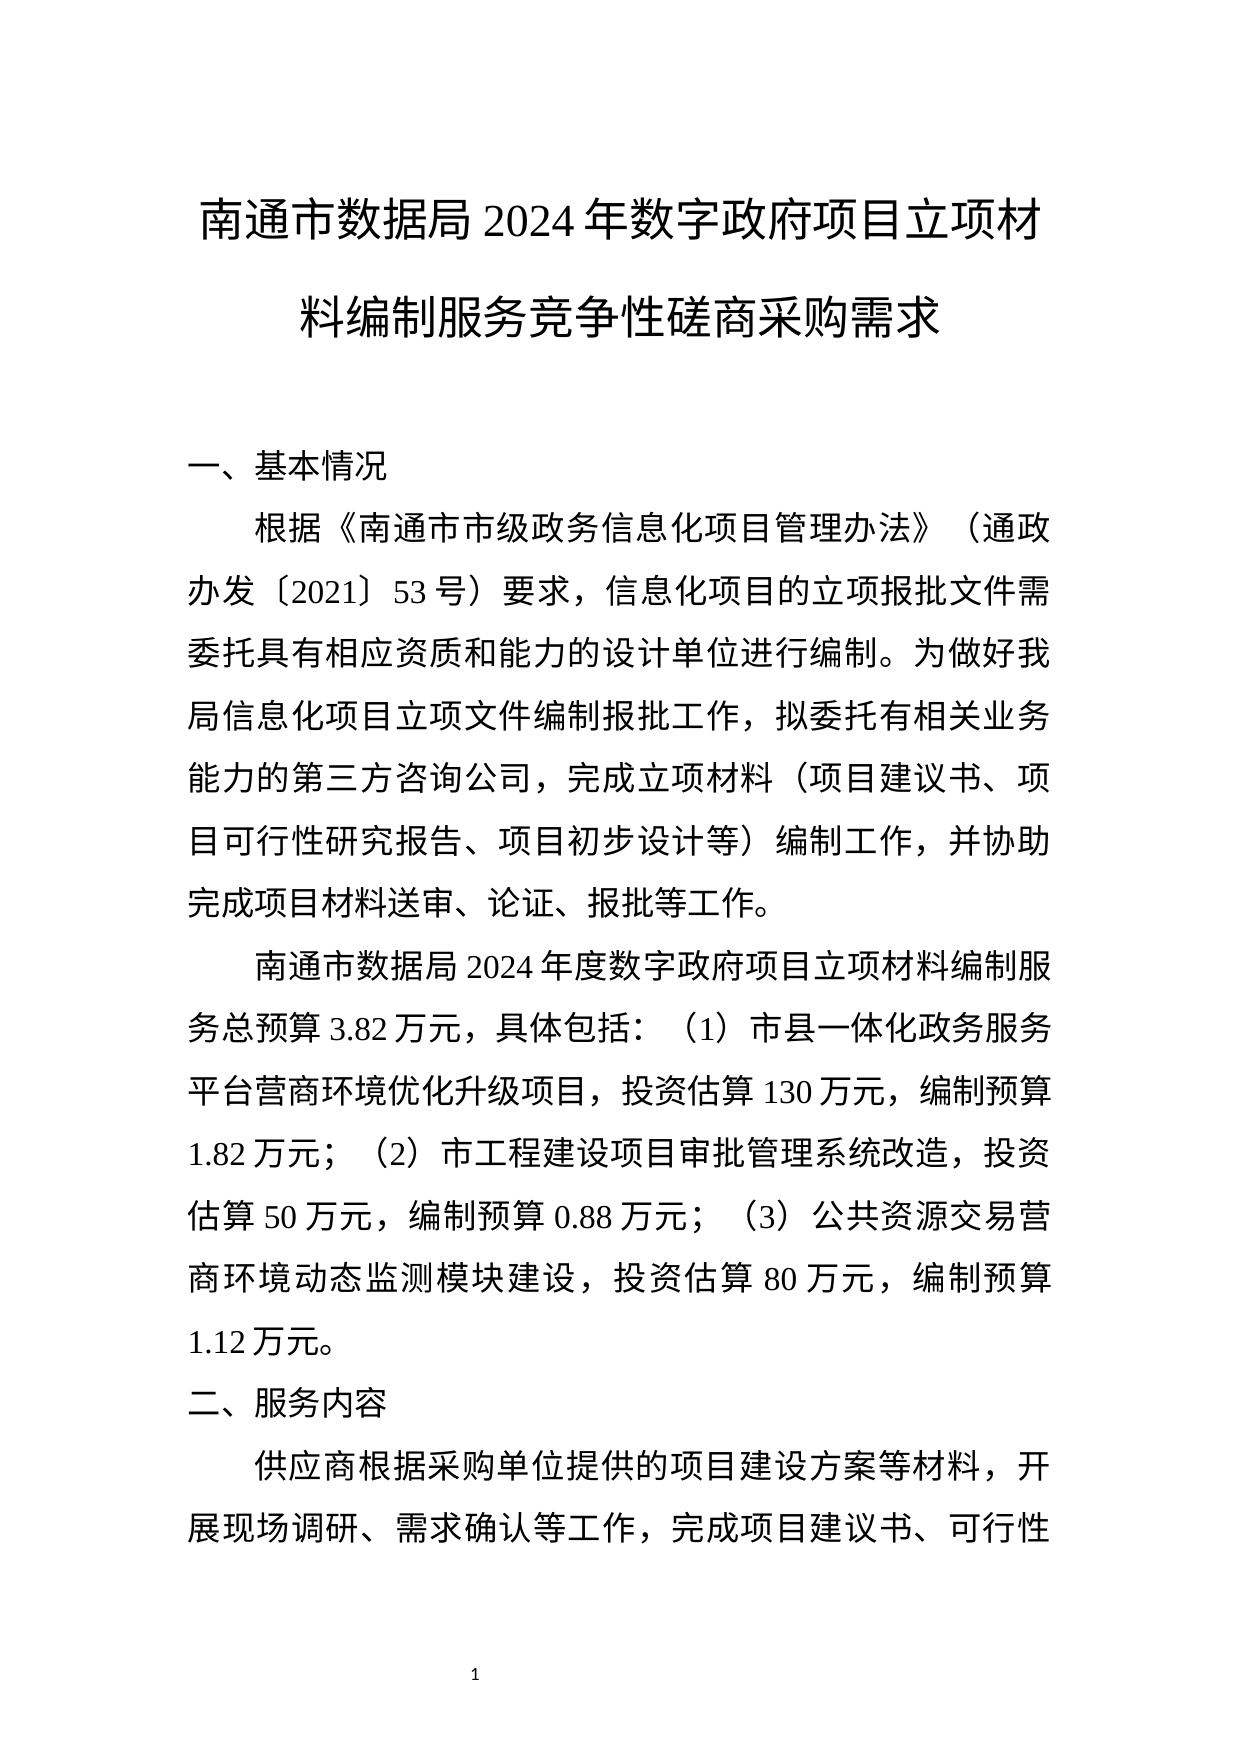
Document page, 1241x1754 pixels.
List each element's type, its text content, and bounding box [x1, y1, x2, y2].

list 根据《南通市市级政务信息化项目管理办法》（通政办发〔2021〕53号）要求，信息化项目的立项报批文件需委托具有相应资质和能力的设计单位进行编制。为做好我局信息化项目立项文件编制报批工作，拟委托有相关业务能力的第三方咨询公司，完成立项材料（项目建议书、项目可行性研究报告、项目初步设计等）编制工作，并协助完成项目材料送审、论证、报批等工作。 [187, 491, 1053, 928]
list 一、基本情况 [187, 428, 1053, 491]
list 南通市数据局2024年度数字政府项目立项材料编制服务总预算3.82万元，具体包括：（1）市县一体化政务服务平台营商环境优化升级项目，投资估算130万元，编制预算1.82万元；（2）市工程建设项目审批管理系统改造，投资估算50万元，编制预算0.88万元；（3）公共资源交易营商环境动态监测模块建设，投资估算80万元，编制预算1.12万元。 [187, 928, 1053, 1366]
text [187, 1428, 1053, 1553]
list 二、服务内容 [187, 1366, 1053, 1428]
text 南通市数据局2024年数字政府项目立项材料编制服务竞争性磋商采购需求 [187, 168, 1053, 363]
